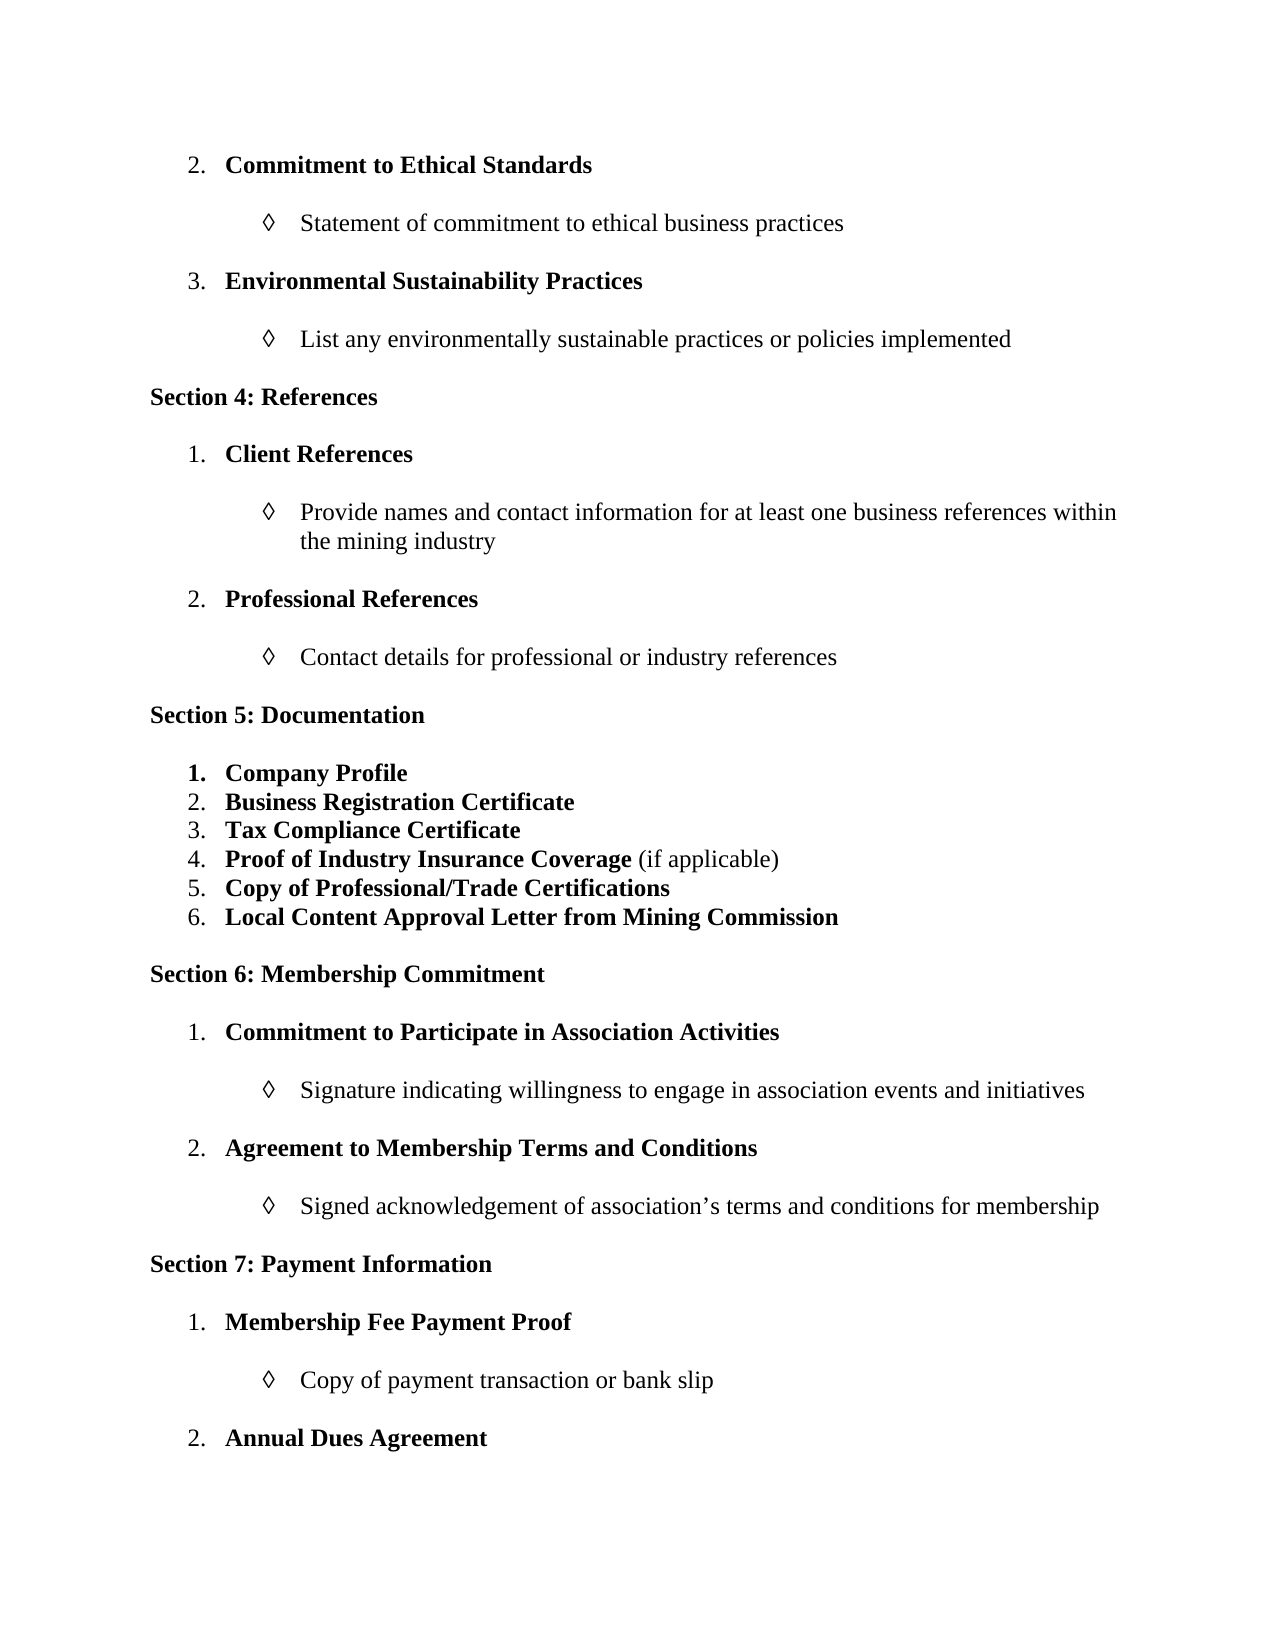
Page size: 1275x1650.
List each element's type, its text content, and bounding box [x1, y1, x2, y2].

list Agreement to Membership Terms and Conditions [187, 1133, 1125, 1162]
list Commitment to Ethical Standards [187, 150, 1125, 179]
text Section 5: Documentation [150, 700, 1125, 729]
list Contact details for professional or industry references [262, 642, 1125, 671]
list Professional References [187, 584, 1125, 613]
list List any environmentally sustainable practices or policies implemented [262, 324, 1125, 352]
list Copy of Professional/Trade Certifications [187, 873, 1125, 902]
list Membership Fee Payment Proof [187, 1307, 1125, 1336]
text Section 7: Payment Information [150, 1249, 1125, 1278]
text Section 6: Membership Commitment [150, 959, 1125, 988]
list Company Profile [187, 758, 1125, 787]
list Environmental Sustainability Practices [187, 266, 1125, 294]
text Section 4: References [150, 382, 1125, 410]
list Local Content Approval Letter from Mining Commission [187, 902, 1125, 930]
list Provide names and contact information for at least one business references within the mining industry [262, 497, 1125, 555]
list Business Registration Certificate [187, 787, 1125, 815]
list Statement of commitment to ethical business practices [262, 208, 1125, 237]
list Tax Compliance Certificate [187, 815, 1125, 844]
list Commitment to Participate in Association Activities [187, 1017, 1125, 1046]
list Annual Dues Agreement [187, 1423, 1125, 1452]
list Signature indicating willingness to engage in association events and initiatives [262, 1075, 1125, 1104]
list Signed acknowledgement of association’s terms and conditions for membership [262, 1191, 1125, 1220]
list Copy of payment transaction or bank slip [262, 1365, 1125, 1394]
list Proof of Industry Insurance Coverage (if applicable) [187, 844, 1125, 873]
list Client References [187, 439, 1125, 468]
